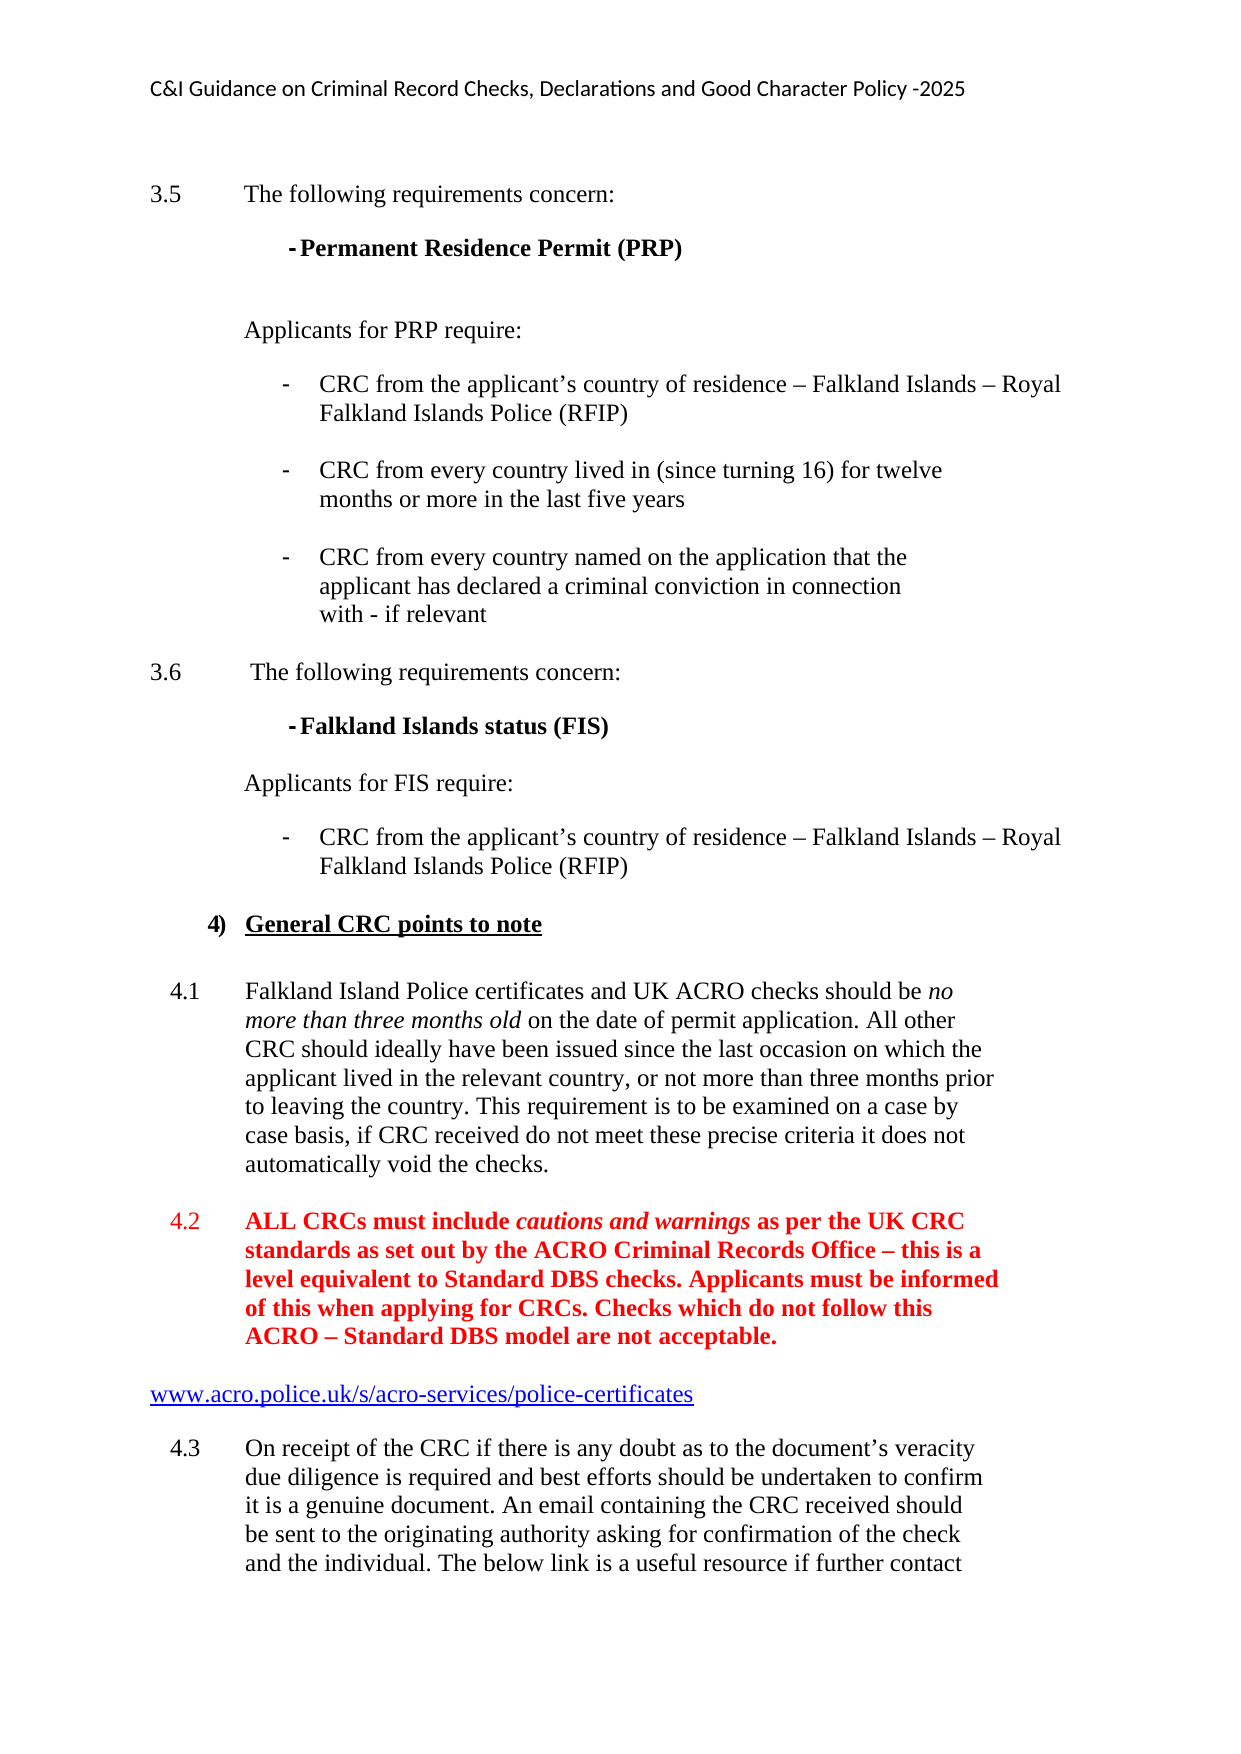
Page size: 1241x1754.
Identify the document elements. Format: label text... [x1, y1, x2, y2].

subtitle ALL CRCs must include cautions and warnings as per the UK CRC standards as set out by the ACRO Criminal Records Office – this is a level equivalent to Standard DBS checks. Applicants must be informed of this when applying for CRCs. Checks which do not follow this ACRO – Standard DBS model are not acceptable. [170, 1206, 1001, 1350]
list CRC from the applicant’s country of residence – Falkland Islands – Royal Falkland Islands Police (RFIP) [282, 369, 1090, 427]
text 3.5 The following requirements concern: [150, 179, 1090, 207]
list CRC from the applicant’s country of residence – Falkland Islands – Royal Falkland Islands Police (RFIP) [282, 822, 1090, 880]
list CRC from every country lived in (since turning 16) for twelve months or more in the last five years [282, 456, 987, 513]
text www.acro.police.uk/s/acro-services/police-certificates [150, 1379, 1090, 1408]
list CRC from every country named on the application that the applicant has declared a criminal conviction in connection with - if relevant [282, 542, 929, 628]
subtitle General CRC points to note [207, 909, 1090, 937]
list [170, 1433, 989, 1577]
text Applicants for PRP require: [150, 315, 1090, 344]
list Falkland Island Police certificates and UK ACRO checks should be no more than three months old on the date of permit application. All other CRC should ideally have been issued since the last occasion on which the applicant lived in the relevant country, or not more than three months prior to leaving the country. This requirement is to be examined on a case by case basis, if CRC received do not meet these precise criteria it does not automatically void the checks. [170, 976, 997, 1178]
list Falkland Islands status (FIS) [245, 711, 1090, 740]
text Applicants for FIS require: [150, 768, 1090, 797]
text 3.6 The following requirements concern: [150, 657, 1090, 686]
list Permanent Residence Permit (PRP) [245, 233, 1090, 261]
